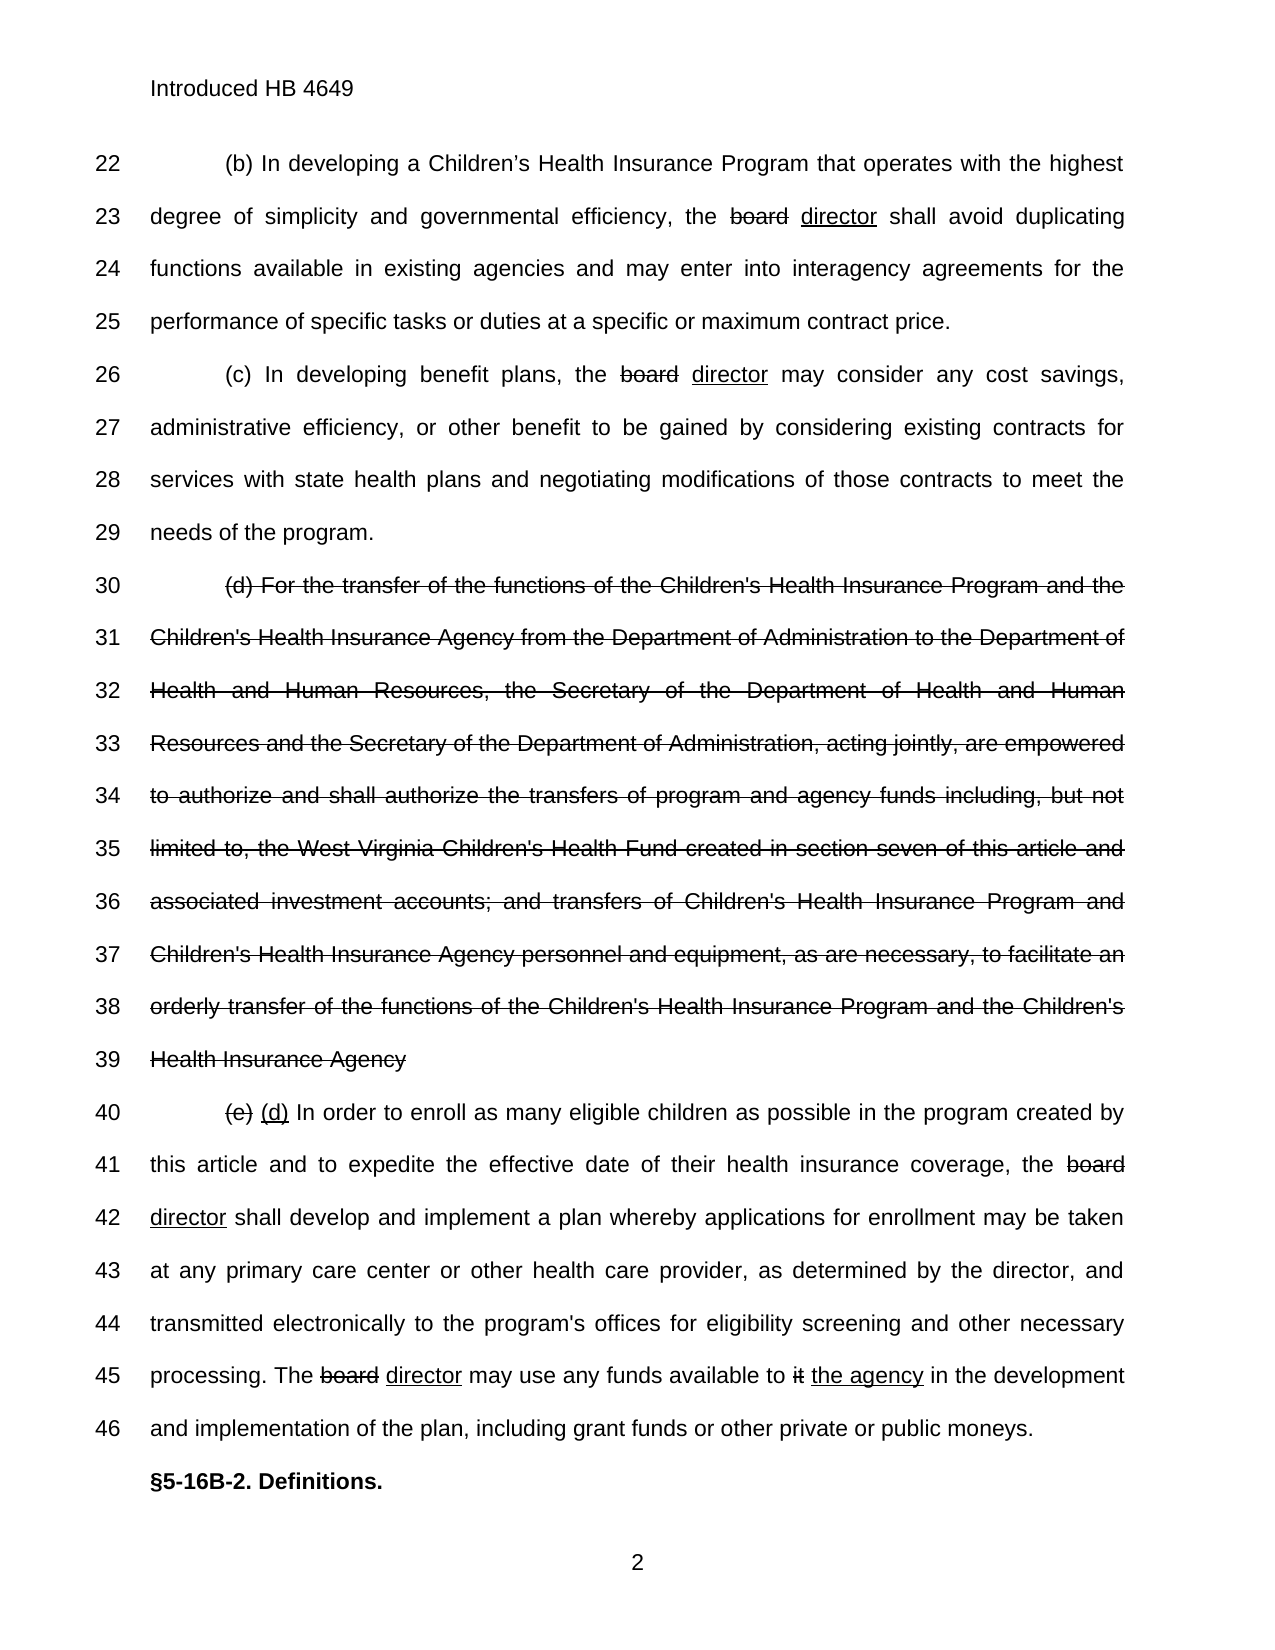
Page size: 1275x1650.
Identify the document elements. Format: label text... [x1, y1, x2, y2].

text (d) For the transfer of the functions of the Children's Health Insurance Program and the Children's Health Insurance Agency from the Department of Administration to the Department of Health and Human Resources, the Secretary of the Department of Health and Human Resources and the Secretary of the Department of Administration, acting jointly, are empowered to authorize and shall authorize the transfers of program and agency funds including, but not limited to, the West Virginia Children's Health Fund created in section seven of this article and associated investment accounts; and transfers of Children's Health Insurance Program and Children's Health Insurance Agency personnel and equipment, as are necessary, to facilitate an orderly transfer of the functions of the Children's Health Insurance Program and the Children's Health Insurance Agency [150, 572, 1125, 639]
text (b) In developing a Children’s Health Insurance Program that operates with the highest degree of simplicity and governmental efficiency, the board director shall avoid duplicating functions available in existing agencies and may enter into interagency agreements for the performance of specific tasks or duties at a specific or maximum contract price. [150, 150, 1125, 334]
text (e) (d) In order to enroll as many eligible children as possible in the program created by this article and to expedite the effective date of their health insurance coverage, the board director shall develop and implement a plan whereby applications for enrollment may be taken at any primary care center or other health care provider, as determined by the director, and transmitted electronically to the program's offices for eligibility screening and other necessary processing. The board director may use any funds available to it the agency in the development and implementation of the plan, including grant funds or other private or public moneys. [150, 1099, 1125, 1441]
text (d) For the transfer of the functions of the Children's Health Insurance Program and the Children's Health Insurance Agency from the Department of Administration to the Department of Health and Human Resources, the Secretary of the Department of Health and Human Resources and the Secretary of the Department of Administration, acting jointly, are empowered to authorize and shall authorize the transfers of program and agency funds including, but not limited to, the West Virginia Children's Health Fund created in section seven of this article and associated investment accounts; and transfers of Children's Health Insurance Program and Children's Health Insurance Agency personnel and equipment, as are necessary, to facilitate an orderly transfer of the functions of the Children's Health Insurance Program and the Children's Health Insurance Agency [150, 1009, 1125, 1072]
text (d) For the transfer of the functions of the Children's Health Insurance Program and the Children's Health Insurance Agency from the Department of Administration to the Department of Health and Human Resources, the Secretary of the Department of Health and Human Resources and the Secretary of the Department of Administration, acting jointly, are empowered to authorize and shall authorize the transfers of program and agency funds including, but not limited to, the West Virginia Children's Health Fund created in section seven of this article and associated investment accounts; and transfers of Children's Health Insurance Program and Children's Health Insurance Agency personnel and equipment, as are necessary, to facilitate an orderly transfer of the functions of the Children's Health Insurance Program and the Children's Health Insurance Agency [150, 745, 1125, 849]
subtitle §5-16B-2. Definitions. [150, 1468, 1125, 1494]
text (c) In developing benefit plans, the board director may consider any cost savings, administrative efficiency, or other benefit to be gained by considering existing contracts for services with state health plans and negotiating modifications of those contracts to meet the needs of the program. [150, 361, 1125, 545]
